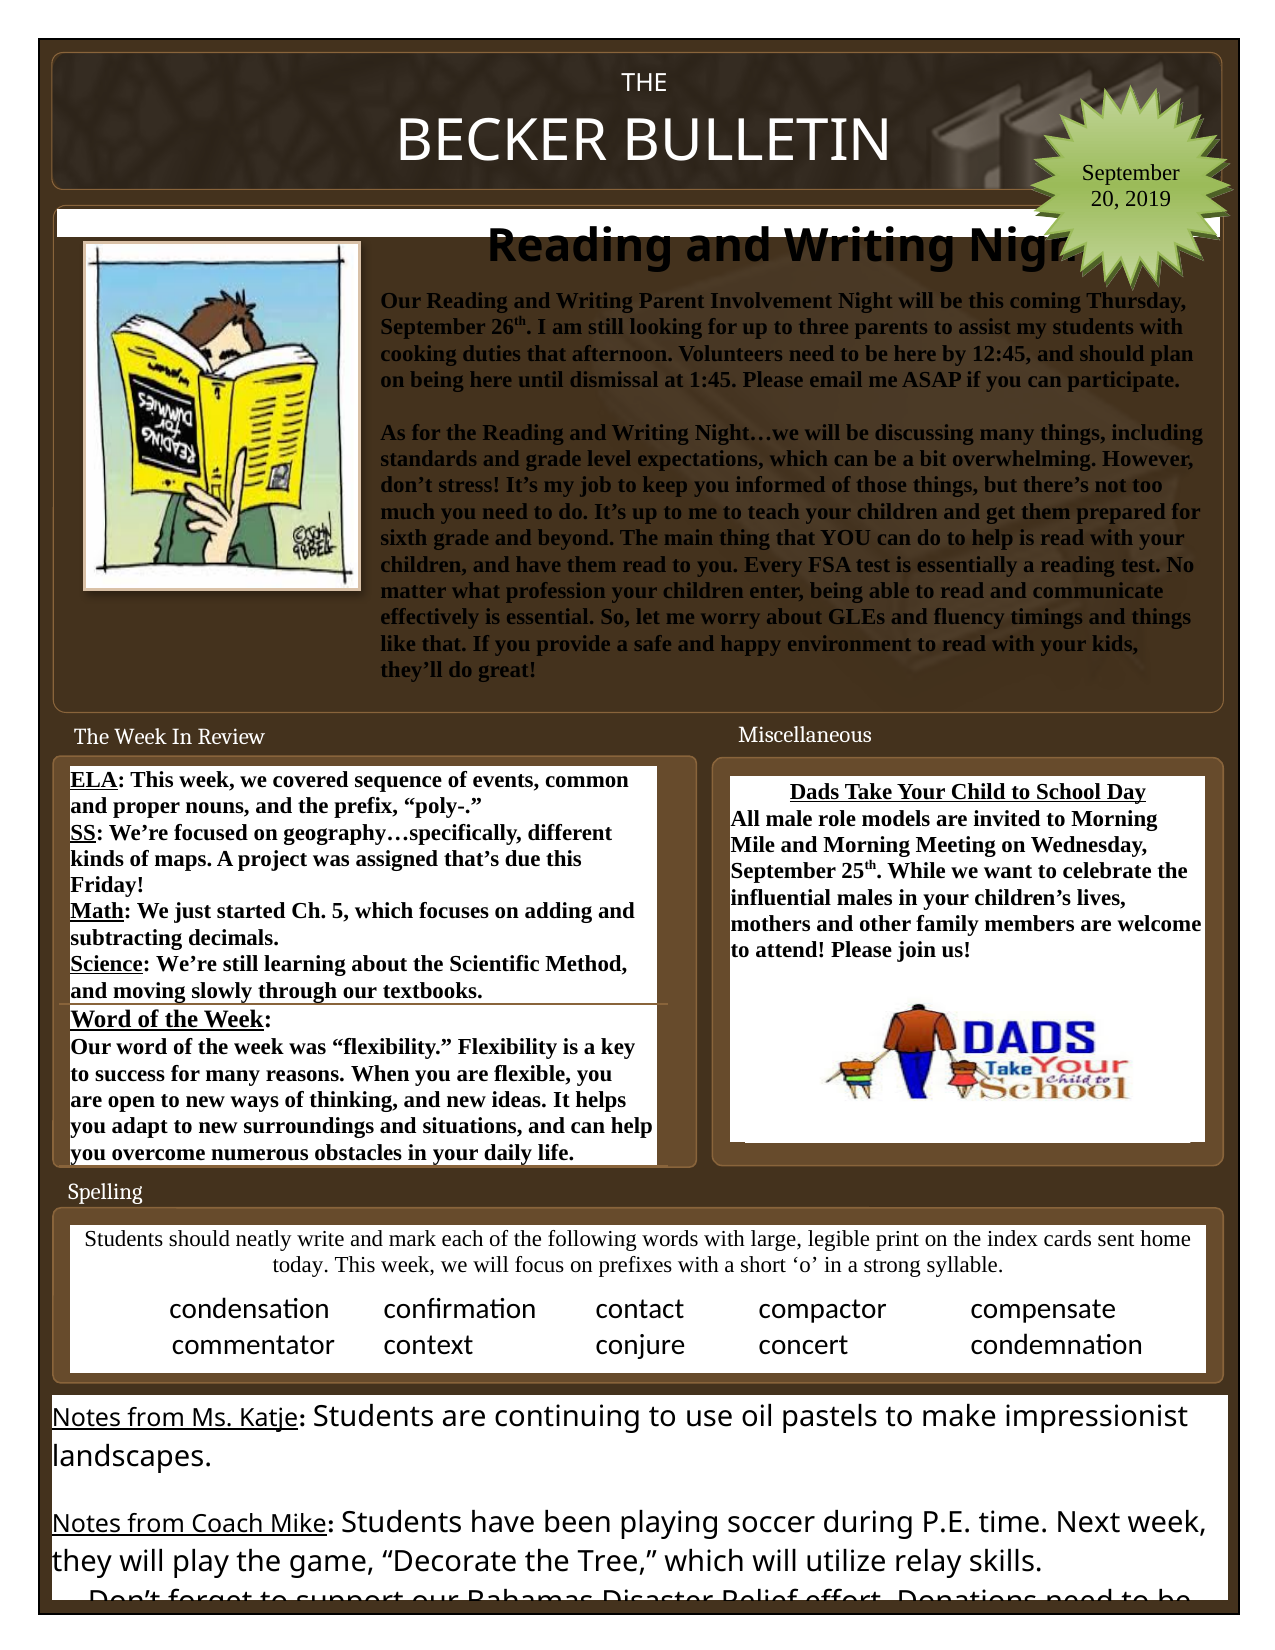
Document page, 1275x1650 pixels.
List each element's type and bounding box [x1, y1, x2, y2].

picture [1213, 171, 1221, 180]
picture [985, 237, 994, 252]
picture [552, 249, 560, 256]
picture [936, 241, 946, 256]
picture [812, 237, 819, 253]
picture [745, 962, 1191, 1143]
picture [694, 249, 702, 256]
picture [53, 54, 1221, 188]
picture [525, 240, 535, 246]
picture [1028, 241, 1038, 256]
picture [653, 241, 663, 256]
picture [793, 237, 800, 254]
picture [752, 241, 762, 256]
picture [580, 241, 590, 256]
picture [54, 212, 1222, 711]
picture [497, 237, 506, 243]
